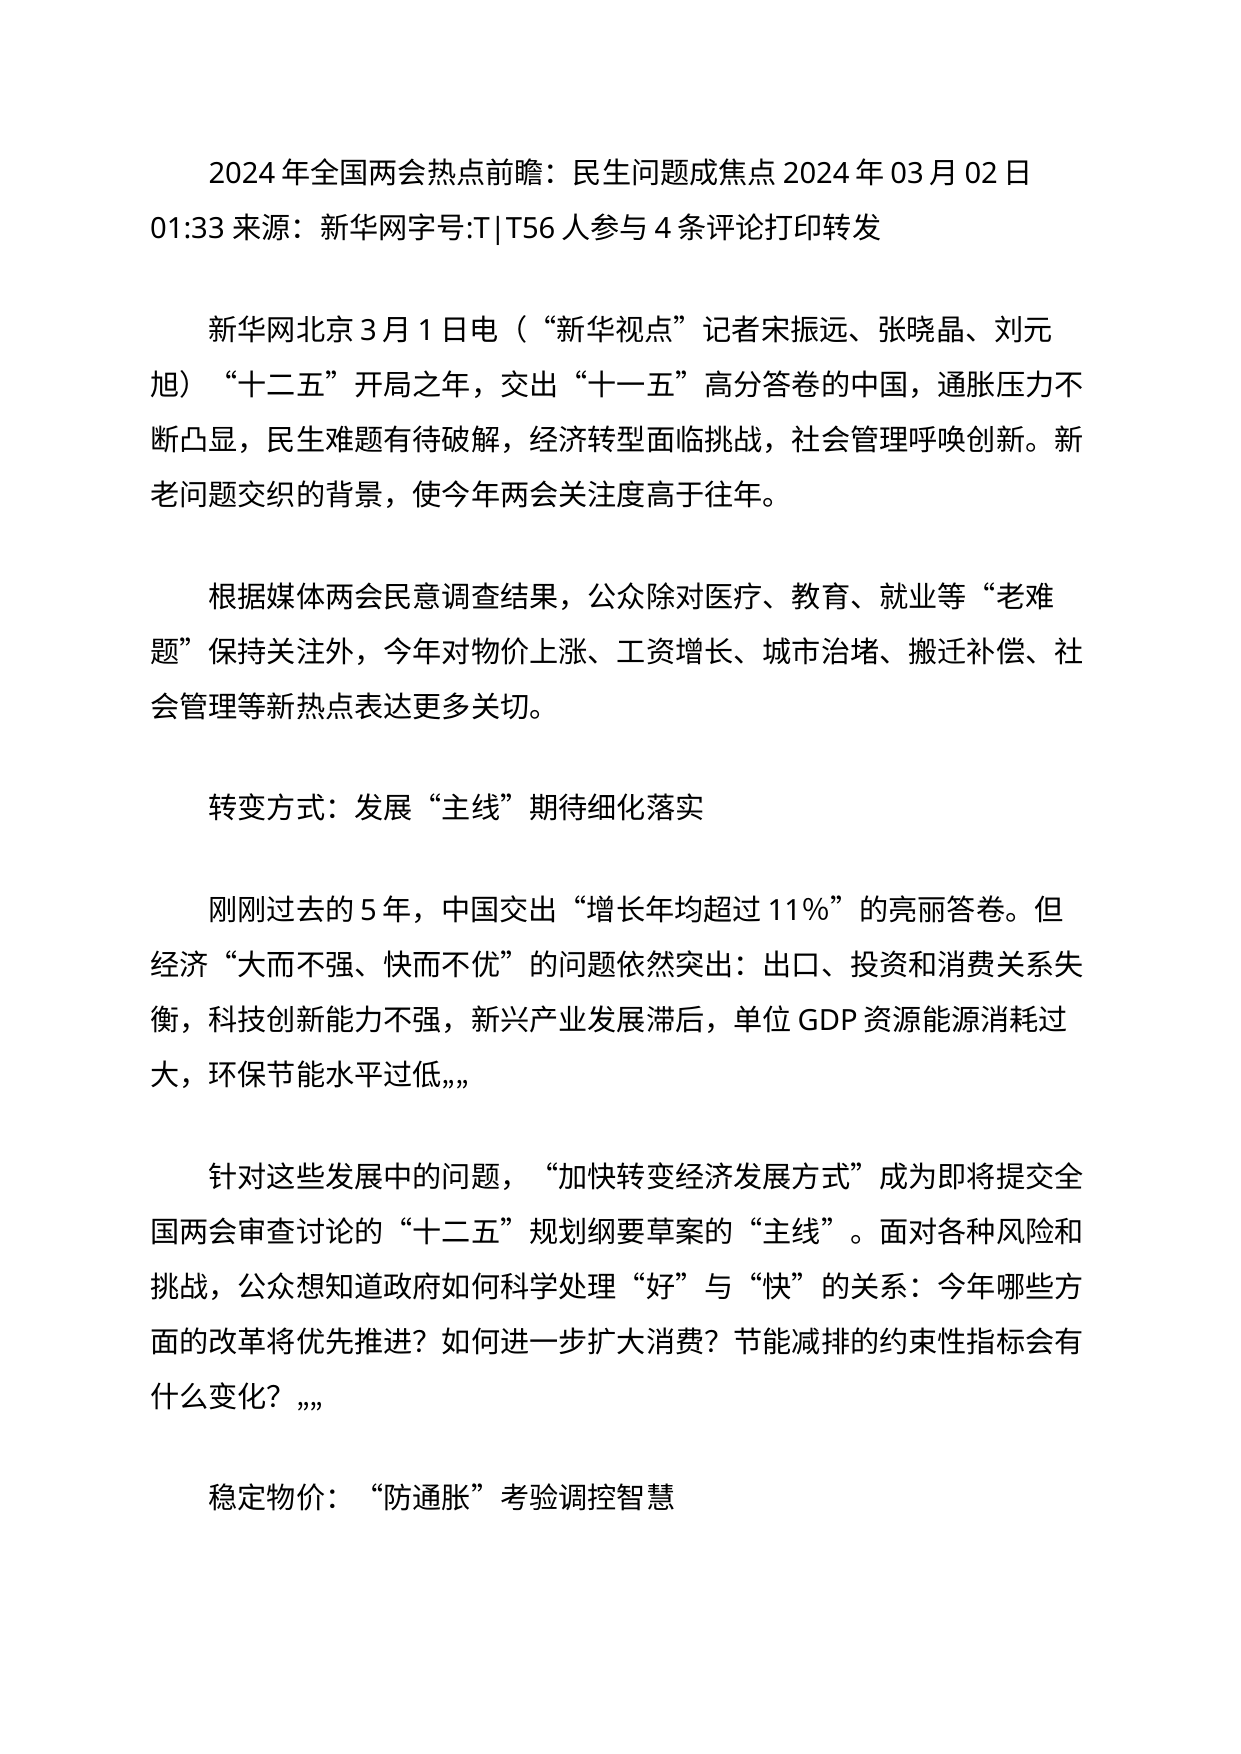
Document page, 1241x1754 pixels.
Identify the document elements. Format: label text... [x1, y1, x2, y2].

text 转变方式：发展“主线”期待细化落实 [150, 785, 1090, 827]
text 稳定物价：“防通胀”考验调控智慧 [150, 1475, 1090, 1517]
text 新华网北京3月1日电（“新华视点”记者宋振远、张晓晶、刘元旭）“十二五”开局之年，交出“十一五”高分答卷的中国，通胀压力不断凸显，民生难题有待破解，经济转型面临挑战，社会管理呼唤创新。新老问题交织的背景，使今年两会关注度高于往年。 [150, 307, 1090, 514]
text 刚刚过去的5年，中国交出“增长年均超过11％”的亮丽答卷。但经济“大而不强、快而不优”的问题依然突出：出口、投资和消费关系失衡，科技创新能力不强，新兴产业发展滞后，单位GDP资源能源消耗过大，环保节能水平过低„„ [150, 887, 1090, 1094]
text 2024年全国两会热点前瞻：民生问题成焦点2024年03月02日 01:33 来源：新华网字号:T|T56人参与4条评论打印转发 [150, 150, 1090, 247]
text 针对这些发展中的问题，“加快转变经济发展方式”成为即将提交全国两会审查讨论的“十二五”规划纲要草案的“主线”。面对各种风险和挑战，公众想知道政府如何科学处理“好”与“快”的关系：今年哪些方面的改革将优先推进？如何进一步扩大消费？节能减排的约束性指标会有什么变化？„„ [150, 1153, 1090, 1415]
text 根据媒体两会民意调查结果，公众除对医疗、教育、就业等“老难题”保持关注外，今年对物价上涨、工资增长、城市治堵、搬迁补偿、社会管理等新热点表达更多关切。 [150, 573, 1090, 726]
